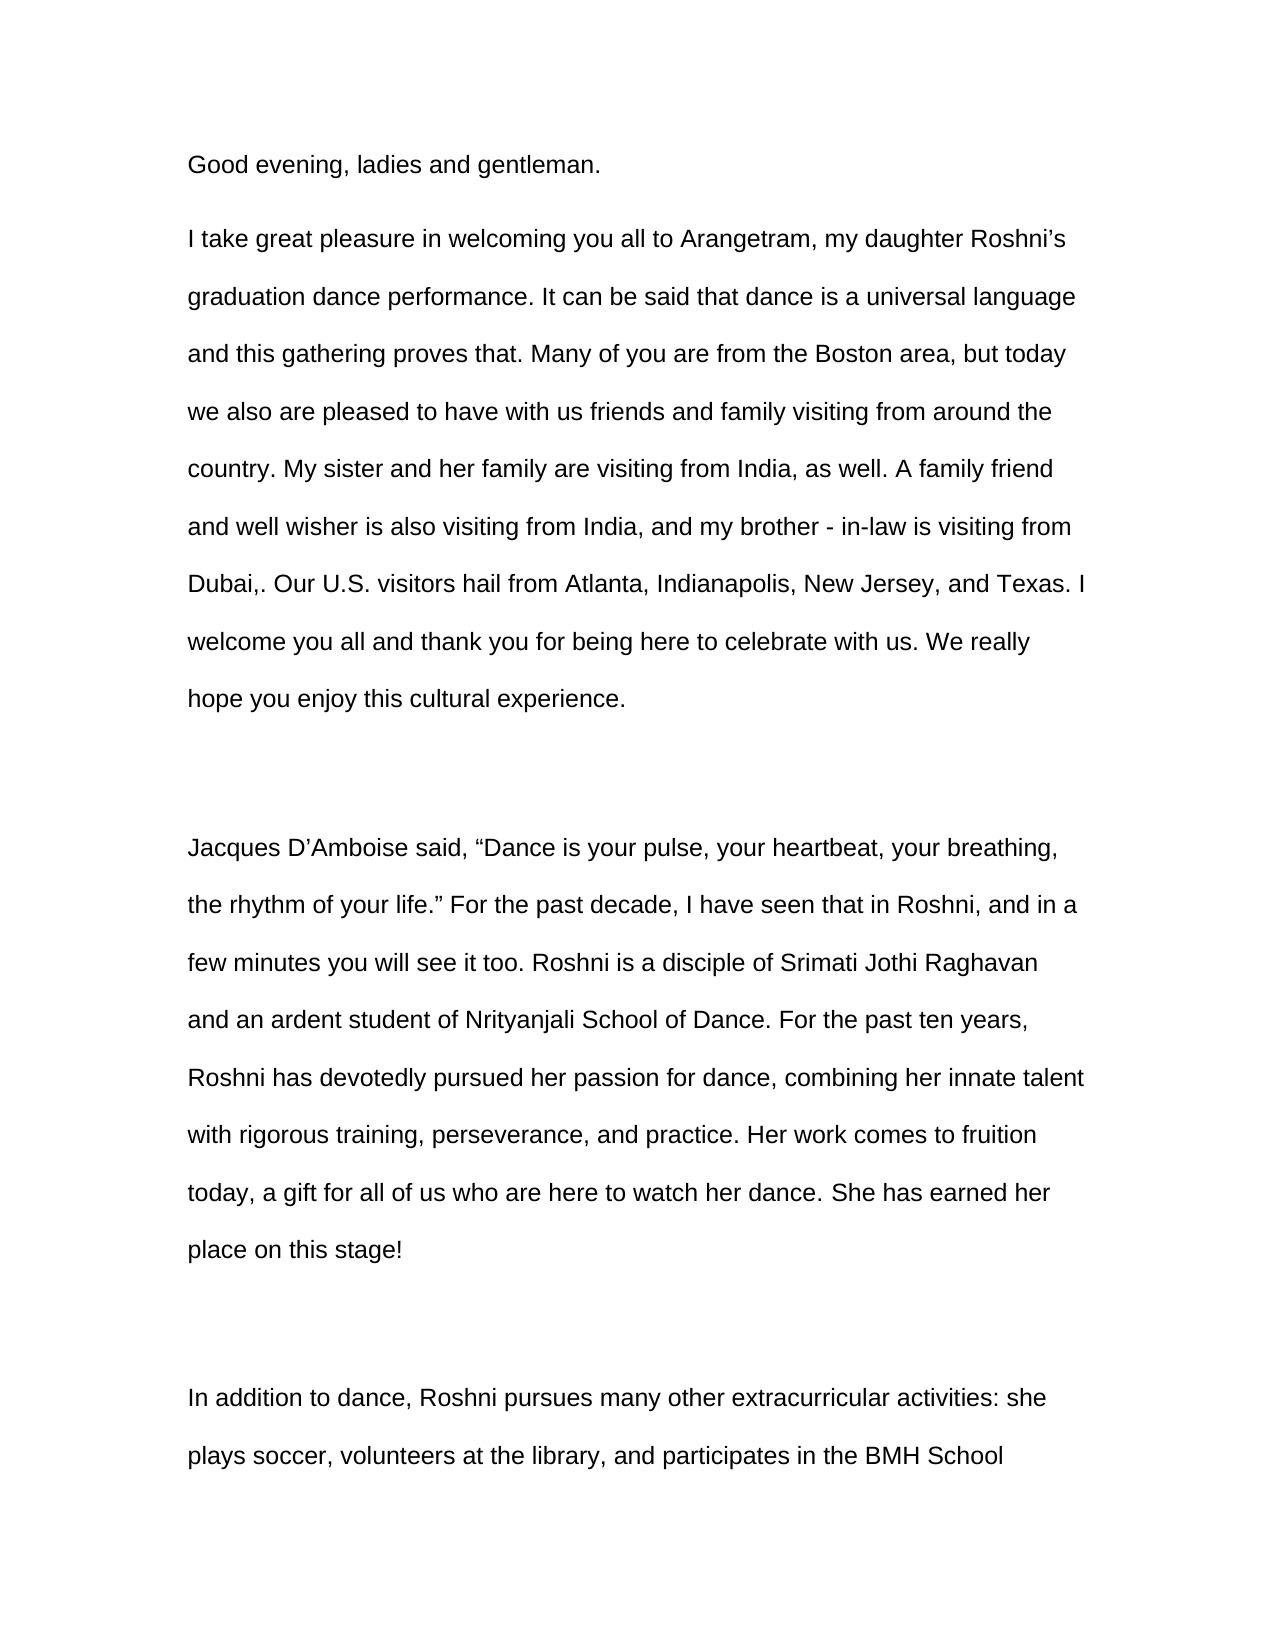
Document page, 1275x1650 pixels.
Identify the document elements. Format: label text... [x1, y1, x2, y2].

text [187, 1383, 1087, 1469]
text I take great pleasure in welcoming you all to Arangetram, my daughter Roshni’s graduation dance performance. It can be said that dance is a universal language and this gathering proves that. Many of you are from the Boston area, but today we also are pleased to have with us friends and family visiting from around the country. My sister and her family are visiting from India, as well. A family friend and well wisher is also visiting from India, and my brother - in-law is visiting from Dubai,. Our U.S. visitors hail from Atlanta, Indianapolis, New Jersey, and Texas. I welcome you all and thank you for being here to celebrate with us. We really hope you enjoy this cultural experience. [187, 224, 1087, 713]
text Jacques D’Amboise said, “Dance is your pulse, your heartbeat, your breathing, the rhythm of your life.” For the past decade, I have seen that in Roshni, and in a few minutes you will see it too. Roshni is a disciple of Srimati Jothi Raghavan and an ardent student of Nrityanjali School of Dance. For the past ten years, Roshni has devotedly pursued her passion for dance, combining her innate talent with rigorous training, perseverance, and practice. Her work comes to fruition today, a gift for all of us who are here to watch her dance. She has earned her place on this stage! [187, 832, 1087, 1264]
text Good evening, ladies and gentleman. [187, 150, 1087, 179]
